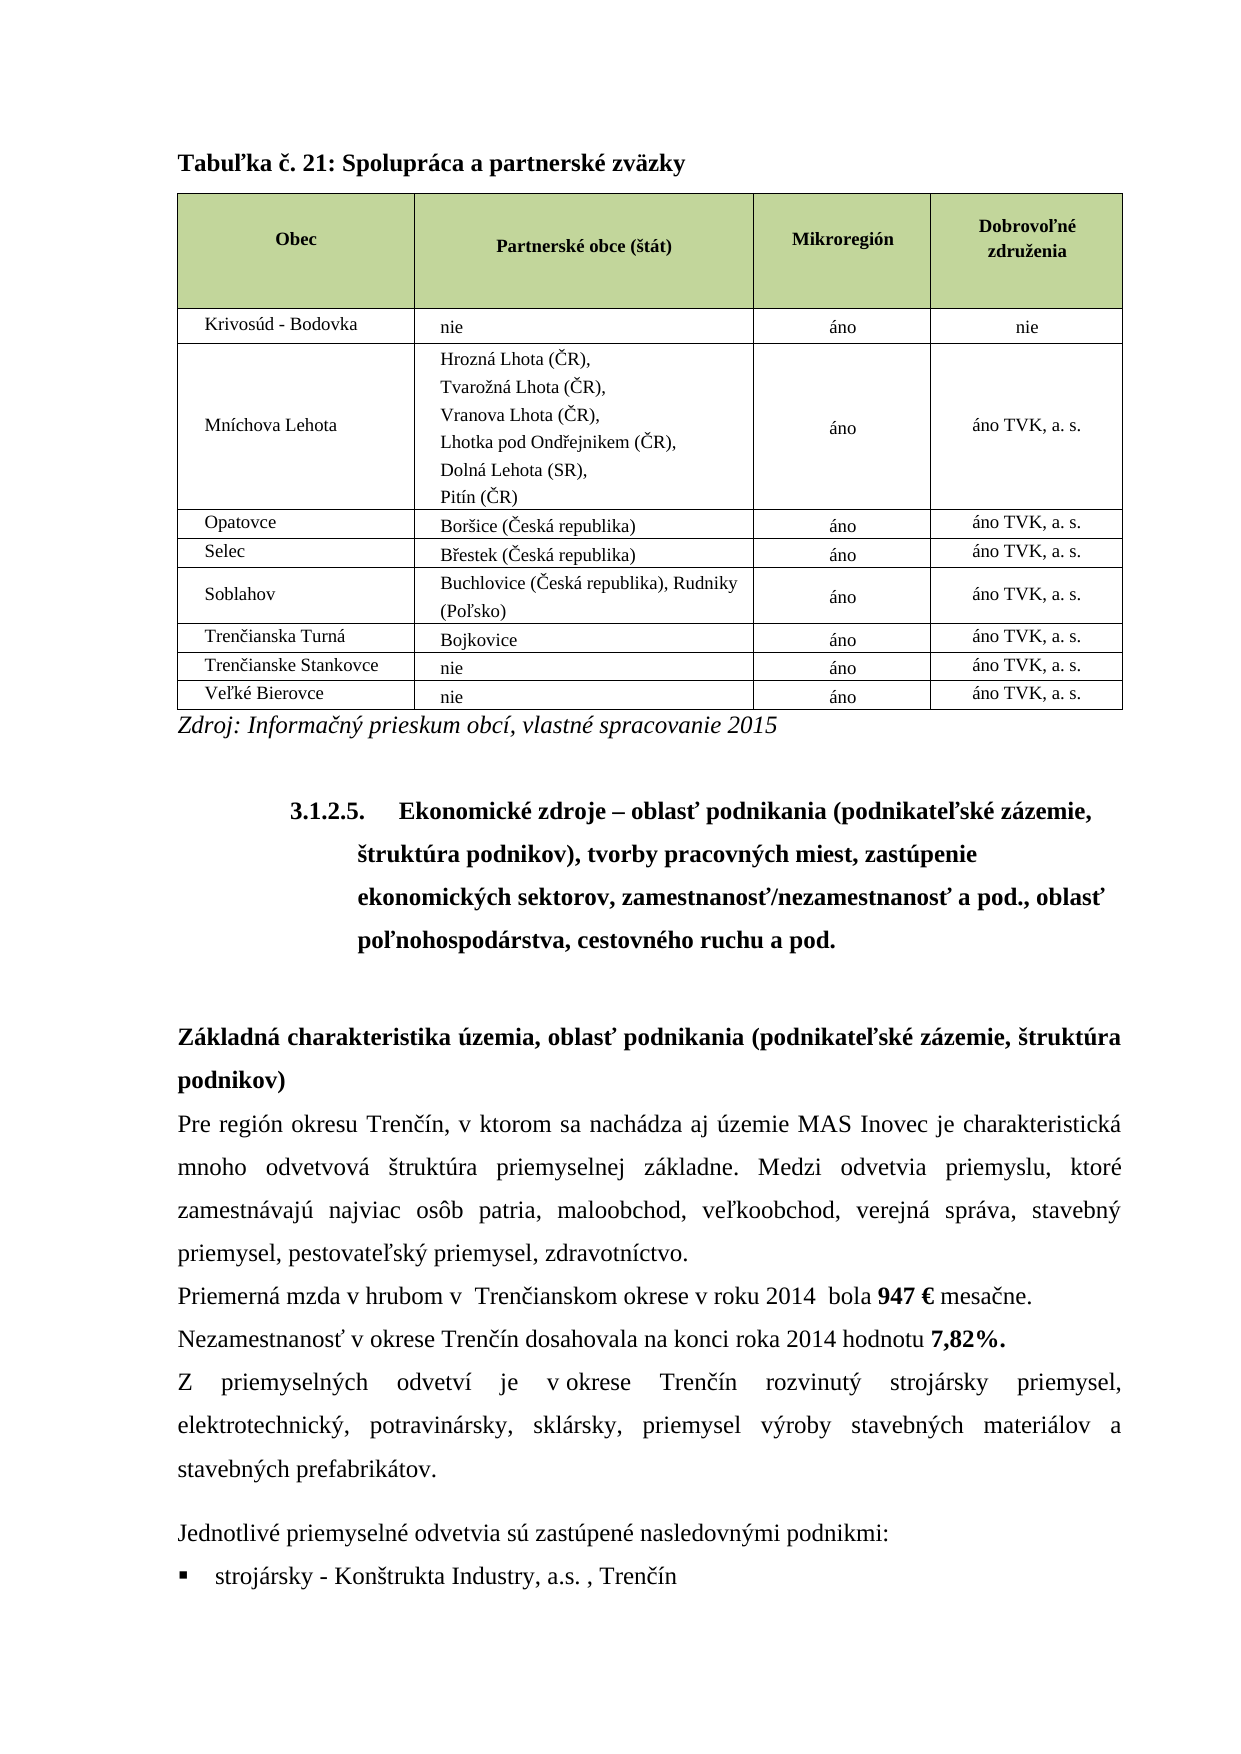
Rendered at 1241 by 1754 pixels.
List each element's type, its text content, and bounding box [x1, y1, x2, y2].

table_cell Hrozná Lhota (ČR), Tvarožná Lhota (ČR), Vranova Lhota (ČR), Lhotka pod Ondřejnikem (ČR), Dolná Lehota (SR), Pitín (ČR) [415, 344, 753, 509]
table_header Obec [178, 194, 414, 308]
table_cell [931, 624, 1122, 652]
text Pre región okresu Trenčín, v ktorom sa nachádza aj územie MAS Inovec je charakteristická mnoho odvetvová štruktúra priemyselnej základne. Medzi odvetvia priemyslu, ktoré zamestnávajú najviac osôb patria, maloobchod, veľkoobchod, verejná správa, stavebný priemysel, pestovateľský priemysel, zdravotníctvo. [177, 1109, 1122, 1267]
table_cell áno TVK, a. s. [931, 344, 1122, 509]
subtitle Ekonomické zdroje – oblasť podnikania (podnikateľské zázemie, štruktúra podnikov), tvorby pracovných miest, zastúpenie ekonomických sektorov, zamestnanosť/nezamestnanosť a pod., oblasť poľnohospodárstva, cestovného ruchu a pod. [290, 796, 1122, 954]
text Zdroj: Informačný prieskum obcí, vlastné spracovanie 2015 [177, 710, 1122, 739]
text Základná charakteristika územia, oblasť podnikania (podnikateľské zázemie, štruktúra podnikov) [177, 1022, 1122, 1094]
table_cell Krivosúd - Bodovka [178, 309, 414, 343]
table_cell nie [415, 309, 753, 343]
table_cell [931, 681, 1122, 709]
text Nezamestnanosť v okrese Trenčín dosahovala na konci roka 2014 hodnotu 7,82%. [177, 1324, 1122, 1353]
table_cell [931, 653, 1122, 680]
text Tabuľka č. 21: Spolupráca a partnerské zväzky [177, 148, 1122, 176]
table_cell áno [754, 344, 930, 509]
table_cell Mníchova Lehota [178, 344, 414, 509]
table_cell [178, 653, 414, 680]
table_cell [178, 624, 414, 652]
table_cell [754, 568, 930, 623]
table_cell áno TVK, a. s. [931, 510, 1122, 538]
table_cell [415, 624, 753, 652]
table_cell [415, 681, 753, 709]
table_cell áno [754, 510, 930, 538]
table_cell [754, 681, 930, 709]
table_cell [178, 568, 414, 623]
table_header Partnerské obce (štát) [415, 194, 753, 308]
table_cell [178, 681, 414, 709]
text Jednotlivé priemyselné odvetvia sú zastúpené nasledovnými podnikmi: [177, 1518, 1122, 1546]
table_cell Boršice (Česká republika) [415, 510, 753, 538]
text Priemerná mzda v hrubom v Trenčianskom okrese v roku 2014 bola 947 € mesačne. [177, 1281, 1122, 1310]
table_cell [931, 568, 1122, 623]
table_header Mikroregión [754, 194, 930, 308]
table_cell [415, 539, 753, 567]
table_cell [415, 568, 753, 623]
text Z priemyselných odvetví je v okrese Trenčín rozvinutý strojársky priemysel, elektrotechnický, potravinársky, sklársky, priemysel výroby stavebných materiálov a stavebných prefabrikátov. [177, 1367, 1122, 1482]
table_cell nie [931, 309, 1122, 343]
list strojársky - Konštrukta Industry, a.s. , Trenčín [177, 1561, 1122, 1589]
table_cell Opatovce [178, 510, 414, 538]
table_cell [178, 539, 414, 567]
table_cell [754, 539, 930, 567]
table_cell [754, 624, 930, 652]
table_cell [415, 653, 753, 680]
table_cell áno [754, 309, 930, 343]
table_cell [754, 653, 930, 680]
table_header Dobrovoľné združenia [931, 194, 1122, 308]
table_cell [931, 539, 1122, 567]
